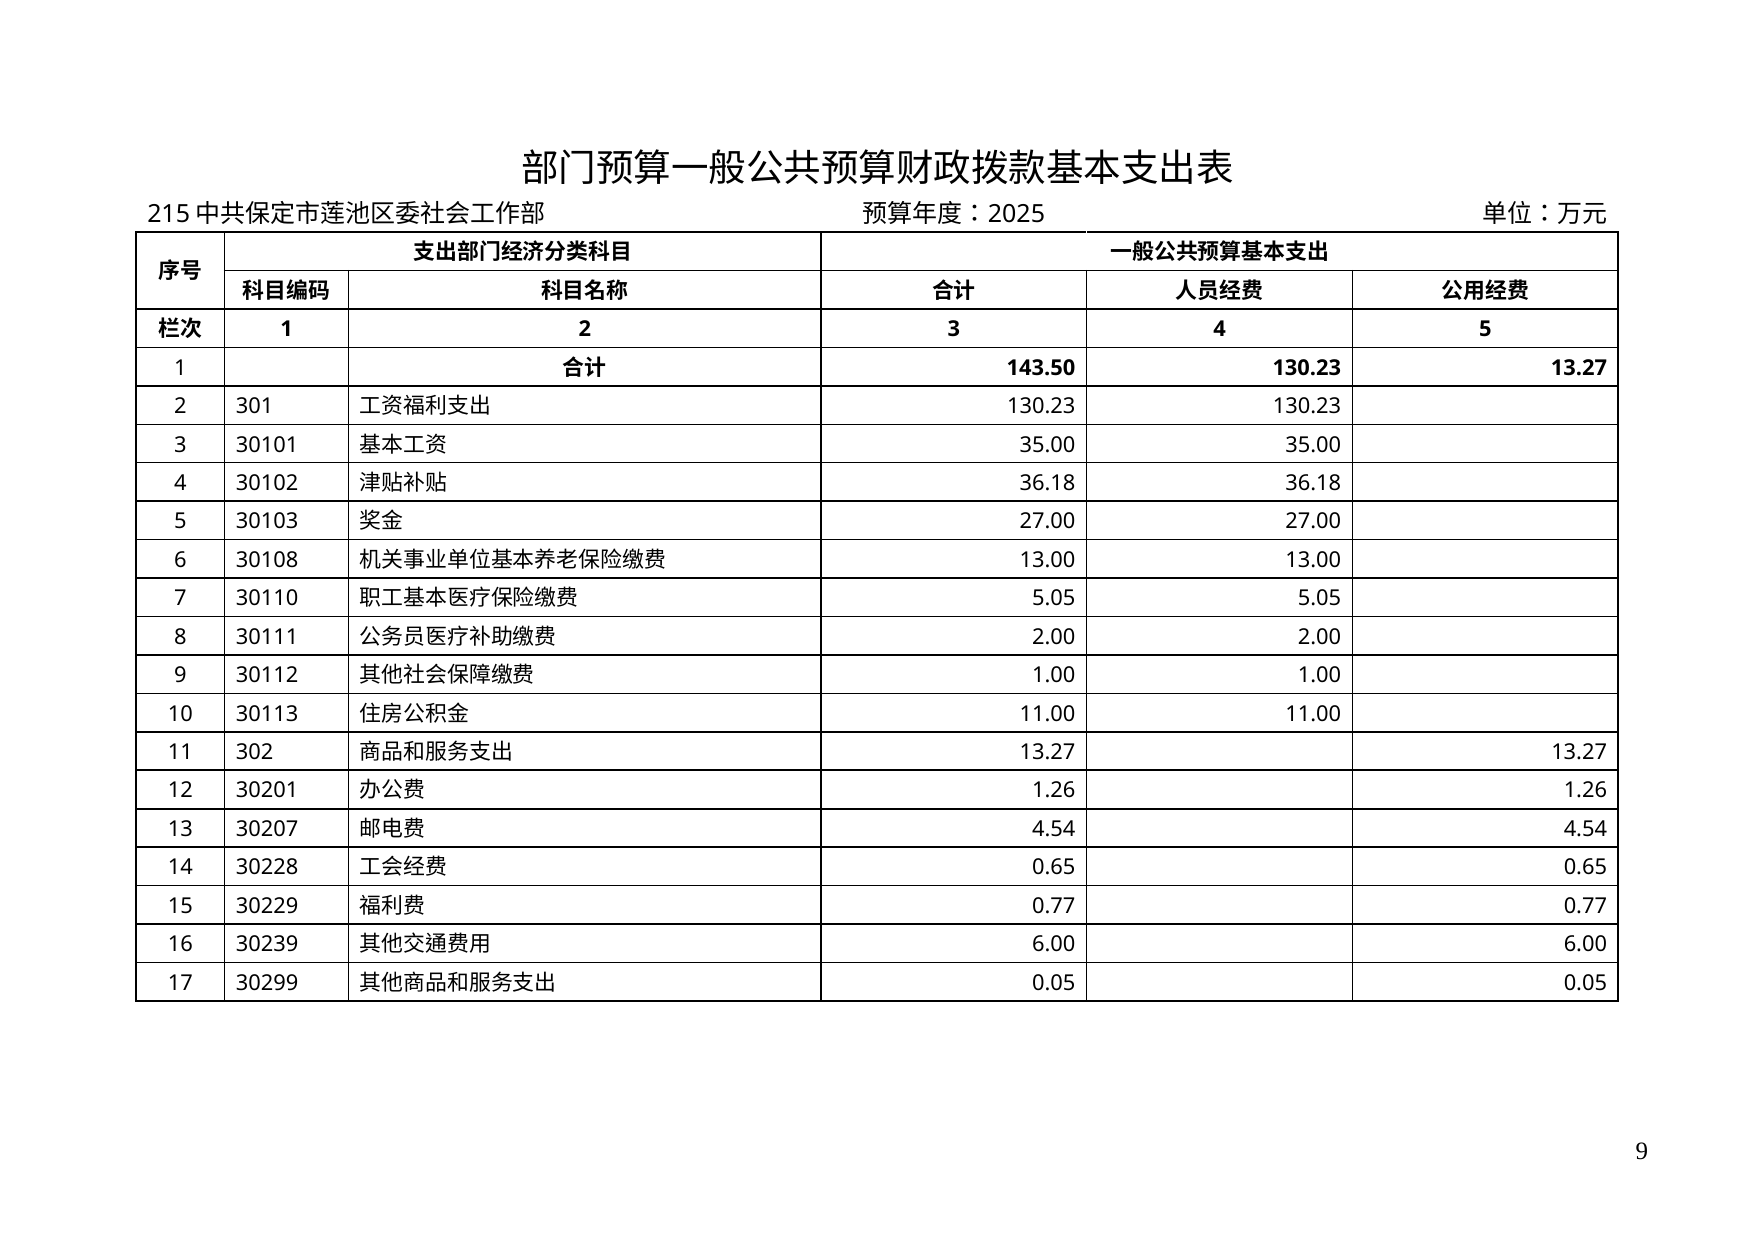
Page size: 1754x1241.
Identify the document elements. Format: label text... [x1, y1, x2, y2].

table_cell 1.00 [1087, 656, 1352, 692]
table_cell [1353, 463, 1617, 500]
table_cell 1 [137, 348, 224, 385]
table_cell 30113 [225, 694, 348, 731]
table_cell 工资福利支出 [349, 387, 820, 423]
table_cell 6 [137, 540, 224, 577]
table_cell 13.27 [822, 733, 1086, 769]
table_cell 1.00 [822, 656, 1086, 692]
table_cell 30207 [225, 810, 348, 846]
table_cell [1353, 579, 1617, 616]
table_cell 2 [137, 387, 224, 423]
table_cell [225, 348, 348, 385]
table_cell [1087, 733, 1352, 769]
table_cell 8 [137, 617, 224, 654]
table_cell 工会经费 [349, 848, 820, 885]
table_cell 0.77 [822, 886, 1086, 923]
table_cell 5.05 [1087, 579, 1352, 616]
table_cell 30201 [225, 771, 348, 808]
table_cell 科目名称 [349, 271, 820, 308]
table_cell [1087, 963, 1352, 1000]
table_cell 130.23 [1087, 348, 1352, 385]
table_cell [1353, 425, 1617, 462]
table_cell 30228 [225, 848, 348, 885]
table_cell 130.23 [1087, 387, 1352, 423]
table_cell 住房公积金 [349, 694, 820, 731]
table_cell [1087, 771, 1352, 808]
table_header 预算年度：2025 [822, 195, 1086, 231]
table_cell 302 [225, 733, 348, 769]
table_cell 0.05 [1353, 963, 1617, 1000]
table_cell 30112 [225, 656, 348, 692]
table_cell [1087, 810, 1352, 846]
table_cell 30102 [225, 463, 348, 500]
table_cell 基本工资 [349, 425, 820, 462]
table_cell 办公费 [349, 771, 820, 808]
table_cell 4 [1087, 310, 1352, 347]
table_cell 13.27 [1353, 733, 1617, 769]
table_cell [1353, 502, 1617, 539]
table_cell 4.54 [822, 810, 1086, 846]
table_cell 5.05 [822, 579, 1086, 616]
table_cell 福利费 [349, 886, 820, 923]
table_cell 10 [137, 694, 224, 731]
table_cell 30239 [225, 925, 348, 962]
table_cell 13.00 [822, 540, 1086, 577]
table_cell 15 [137, 886, 224, 923]
table_cell 1.26 [822, 771, 1086, 808]
table_cell 3 [137, 425, 224, 462]
table_cell 36.18 [1087, 463, 1352, 500]
table_cell 邮电费 [349, 810, 820, 846]
table_cell [1353, 656, 1617, 692]
table_cell 序号 [137, 233, 224, 308]
table_header 215中共保定市莲池区委社会工作部 [137, 195, 820, 231]
table_cell [1087, 886, 1352, 923]
table_cell [1087, 925, 1352, 962]
table_cell 4 [137, 463, 224, 500]
table_cell 支出部门经济分类科目 [225, 233, 820, 270]
table_cell 0.65 [1353, 848, 1617, 885]
table_cell 一般公共预算基本支出 [822, 233, 1617, 270]
table_cell 2 [349, 310, 820, 347]
table_cell 16 [137, 925, 224, 962]
table_cell 2.00 [1087, 617, 1352, 654]
table_cell 5 [137, 502, 224, 539]
table_cell 30111 [225, 617, 348, 654]
table_cell 130.23 [822, 387, 1086, 423]
table_cell 13.00 [1087, 540, 1352, 577]
table_cell 7 [137, 579, 224, 616]
table_cell 1 [225, 310, 348, 347]
table_cell 科目编码 [225, 271, 348, 308]
table_cell 0.05 [822, 963, 1086, 1000]
table_cell 6.00 [822, 925, 1086, 962]
table_cell 2.00 [822, 617, 1086, 654]
table_cell 17 [137, 963, 224, 1000]
table_cell 30110 [225, 579, 348, 616]
table_cell 12 [137, 771, 224, 808]
table_cell 0.65 [822, 848, 1086, 885]
table_cell 其他交通费用 [349, 925, 820, 962]
table_cell 合计 [822, 271, 1086, 308]
table_cell [1353, 540, 1617, 577]
table_cell 奖金 [349, 502, 820, 539]
text 部门预算一般公共预算财政拨款基本支出表 [106, 142, 1648, 193]
table_cell [1353, 694, 1617, 731]
table_cell 30229 [225, 886, 348, 923]
table_cell 商品和服务支出 [349, 733, 820, 769]
table_cell 27.00 [822, 502, 1086, 539]
table_header 单位：万元 [1087, 195, 1617, 231]
table_cell 合计 [349, 348, 820, 385]
table_cell [1353, 617, 1617, 654]
table_cell 栏次 [137, 310, 224, 347]
table_cell 30108 [225, 540, 348, 577]
table_cell 13.27 [1353, 348, 1617, 385]
table_cell 9 [137, 656, 224, 692]
table_cell 机关事业单位基本养老保险缴费 [349, 540, 820, 577]
table_cell 6.00 [1353, 925, 1617, 962]
table_cell 11.00 [1087, 694, 1352, 731]
table_cell 公用经费 [1353, 271, 1617, 308]
table_cell 30101 [225, 425, 348, 462]
table_cell 14 [137, 848, 224, 885]
table_cell 36.18 [822, 463, 1086, 500]
table_cell 30299 [225, 963, 348, 1000]
table_cell 4.54 [1353, 810, 1617, 846]
table_cell 5 [1353, 310, 1617, 347]
table_cell 11.00 [822, 694, 1086, 731]
table_cell 30103 [225, 502, 348, 539]
table_cell 人员经费 [1087, 271, 1352, 308]
table_cell 35.00 [822, 425, 1086, 462]
table_cell 301 [225, 387, 348, 423]
table_cell 27.00 [1087, 502, 1352, 539]
table_cell 13 [137, 810, 224, 846]
table_cell 35.00 [1087, 425, 1352, 462]
table_cell 津贴补贴 [349, 463, 820, 500]
table_cell 3 [822, 310, 1086, 347]
table_cell 1.26 [1353, 771, 1617, 808]
table_cell 143.50 [822, 348, 1086, 385]
table_cell 11 [137, 733, 224, 769]
table_cell [1087, 848, 1352, 885]
table_cell 公务员医疗补助缴费 [349, 617, 820, 654]
table_cell 其他商品和服务支出 [349, 963, 820, 1000]
table_cell 其他社会保障缴费 [349, 656, 820, 692]
table_cell 职工基本医疗保险缴费 [349, 579, 820, 616]
table_cell 0.77 [1353, 886, 1617, 923]
table_cell [1353, 387, 1617, 423]
